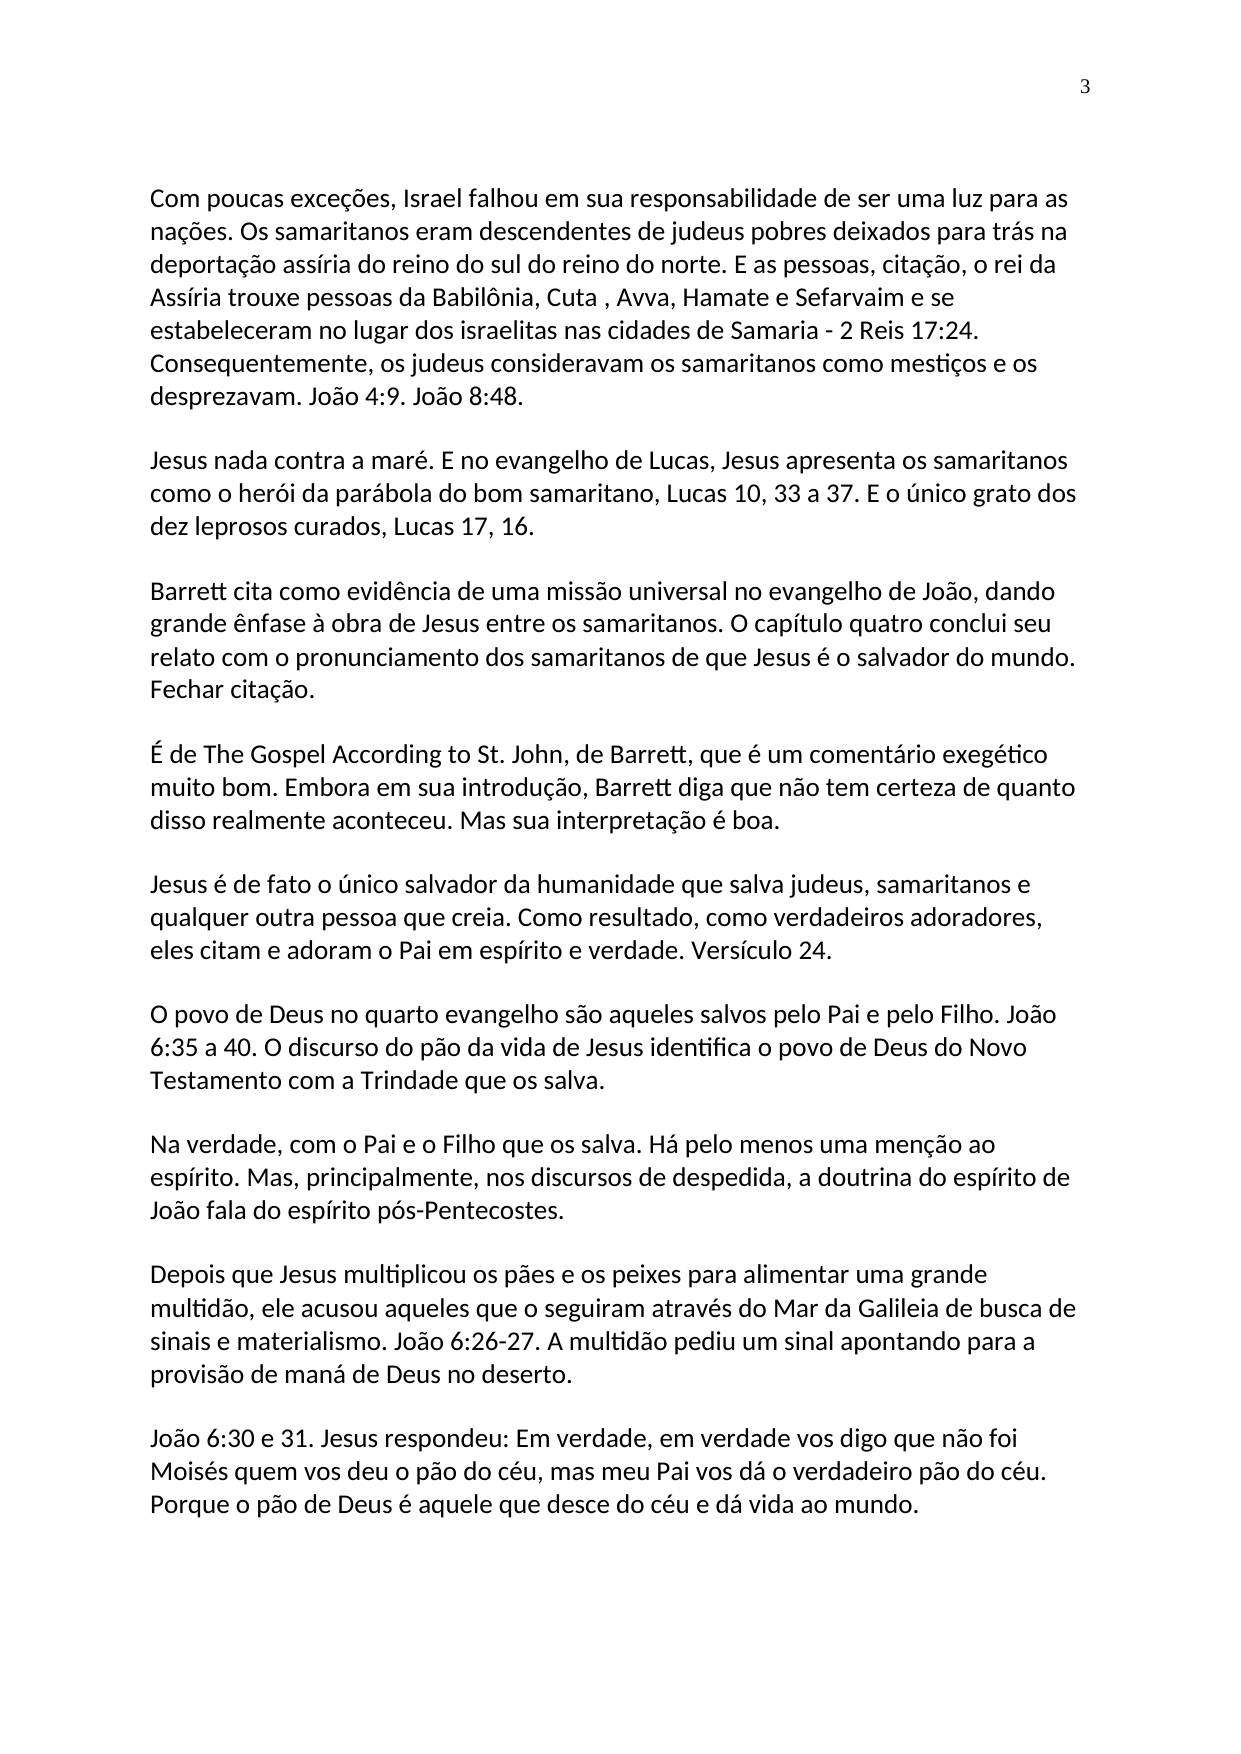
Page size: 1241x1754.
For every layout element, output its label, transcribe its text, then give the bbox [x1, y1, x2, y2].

text É de The Gospel According to St. John, de Barrett, que é um comentário exegético muito bom. Embora em sua introdução, Barrett diga que não tem certeza de quanto disso realmente aconteceu. Mas sua interpretação é boa. [150, 737, 1090, 836]
text Na verdade, com o Pai e o Filho que os salva. Há pelo menos uma menção ao espírito. Mas, principalmente, nos discursos de despedida, a doutrina do espírito de João fala do espírito pós-Pentecostes. [150, 1127, 1090, 1227]
text Jesus nada contra a maré. E no evangelho de Lucas, Jesus apresenta os samaritanos como o herói da parábola do bom samaritano, Lucas 10, 33 a 37. E o único grato dos dez leprosos curados, Lucas 17, 16. [150, 443, 1090, 542]
text O povo de Deus no quarto evangelho são aqueles salvos pelo Pai e pelo Filho. João 6:35 a 40. O discurso do pão da vida de Jesus identifica o povo de Deus do Novo Testamento com a Trindade que os salva. [150, 997, 1090, 1096]
text Com poucas exceções, Israel falhou em sua responsabilidade de ser uma luz para as nações. Os samaritanos eram descendentes de judeus pobres deixados para trás na deportação assíria do reino do sul do reino do norte. E as pessoas, citação, o rei da Assíria trouxe pessoas da Babilônia, Cuta , Avva, Hamate e Sefarvaim e se estabeleceram no lugar dos israelitas nas cidades de Samaria - 2 Reis 17:24. Consequentemente, os judeus consideravam os samaritanos como mestiços e os desprezavam. João 4:9. João 8:48. [150, 181, 1090, 412]
text Barrett cita como evidência de uma missão universal no evangelho de João, dando grande ênfase à obra de Jesus entre os samaritanos. O capítulo quatro conclui seu relato com o pronunciamento dos samaritanos de que Jesus é o salvador do mundo. Fechar citação. [150, 574, 1090, 706]
text Depois que Jesus multiplicou os pães e os peixes para alimentar uma grande multidão, ele acusou aqueles que o seguiram através do Mar da Galileia de busca de sinais e materialismo. João 6:26-27. A multidão pediu um sinal apontando para a provisão de maná de Deus no deserto. [150, 1258, 1090, 1390]
text Jesus é de fato o único salvador da humanidade que salva judeus, samaritanos e qualquer outra pessoa que creia. Como resultado, como verdadeiros adoradores, eles citam e adoram o Pai em espírito e verdade. Versículo 24. [150, 867, 1090, 966]
text João 6:30 e 31. Jesus respondeu: Em verdade, em verdade vos digo que não foi Moisés quem vos deu o pão do céu, mas meu Pai vos dá o verdadeiro pão do céu. Porque o pão de Deus é aquele que desce do céu e dá vida ao mundo. [150, 1421, 1090, 1520]
